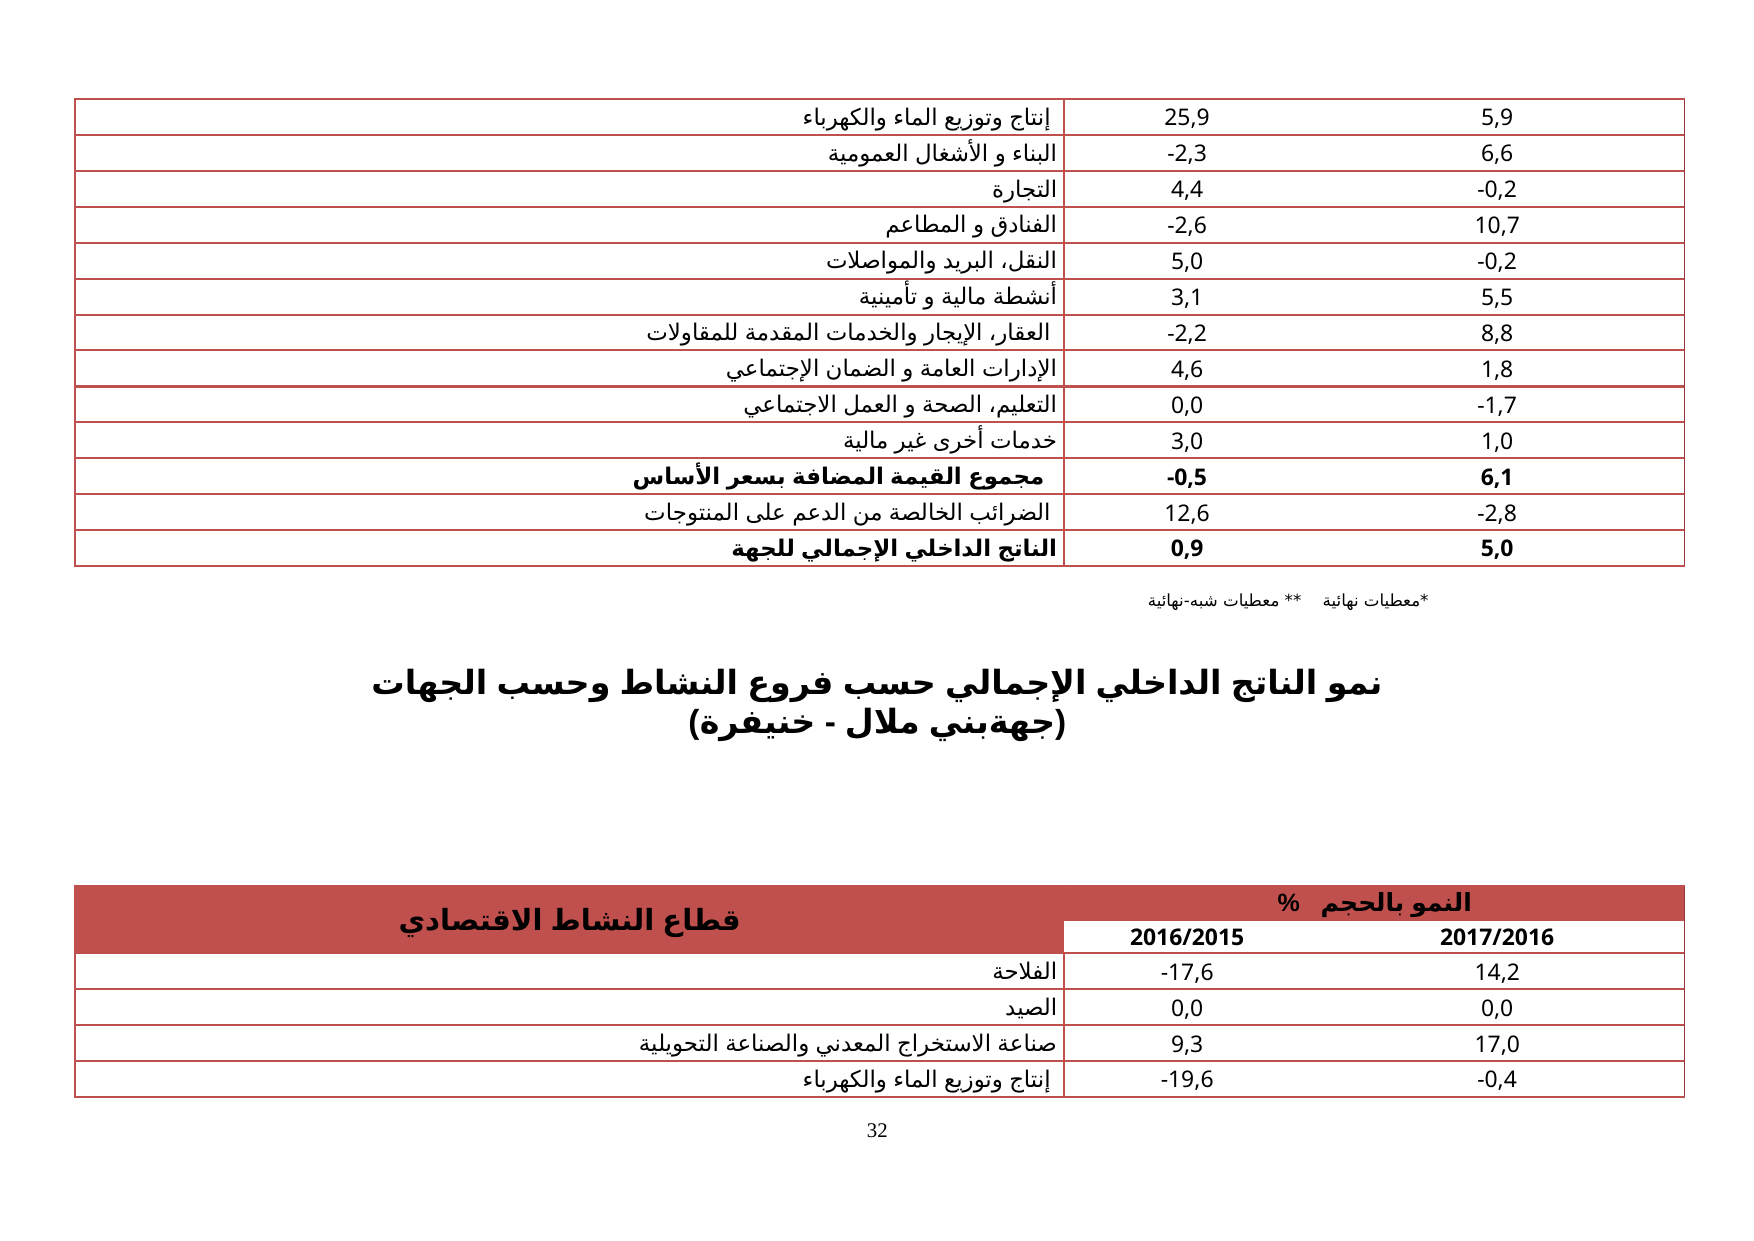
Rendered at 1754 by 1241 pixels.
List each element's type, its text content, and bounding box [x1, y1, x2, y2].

table_cell -1,7 [1310, 388, 1684, 421]
table_cell 0,0 [1065, 990, 1309, 1024]
table_cell -0,4 [1310, 1062, 1684, 1096]
table_cell 6,1 [1310, 459, 1684, 493]
table_cell -2,8 [1310, 495, 1684, 529]
table_cell 10,7 [1310, 208, 1684, 242]
table_cell 17,0 [1310, 1026, 1684, 1060]
table_cell مجموع القيمة المضافة بسعر الأساس [76, 459, 1063, 493]
table_cell -2,6 [1065, 208, 1309, 242]
table_cell 9,3 [1065, 1026, 1309, 1060]
table_cell 5,0 [1310, 531, 1684, 565]
table_cell -0,2 [1310, 244, 1684, 277]
table_cell الناتج الداخلي الإجمالي للجهة [76, 531, 1063, 565]
table_cell إنتاج وتوزيع الماء والكهرباء [76, 1062, 1063, 1096]
table_cell 0,0 [1065, 388, 1309, 421]
table_cell 5,5 [1310, 280, 1684, 313]
table_cell البناء و الأشغال العمومية [76, 136, 1063, 170]
table_cell 25,9 [1065, 100, 1309, 134]
table_cell -0,2 [1310, 172, 1684, 206]
table_cell 2017/2016 [1310, 921, 1684, 952]
table_cell 5,9 [1310, 100, 1684, 134]
table_cell 1,0 [1310, 423, 1684, 457]
table_cell 3,1 [1065, 280, 1309, 313]
table_cell 4,4 [1065, 172, 1309, 206]
table_cell إنتاج وتوزيع الماء والكهرباء [76, 100, 1063, 134]
table_cell صناعة الاستخراج المعدني والصناعة التحويلية [76, 1026, 1063, 1060]
table_header النمو بالحجم % [1065, 887, 1684, 919]
table_cell 1,8 [1310, 351, 1684, 385]
text نمو الناتج الداخلي الإجمالي حسب فروع النشاط وحسب الجهات [75, 663, 1679, 702]
table_cell الصيد [76, 990, 1063, 1024]
table_cell 4,6 [1065, 351, 1309, 385]
table_cell التجارة [76, 172, 1063, 206]
list *معطيات نهائية ** معطيات شبه-نهائية [75, 591, 1429, 611]
table_cell 0,9 [1065, 531, 1309, 565]
table_cell الضرائب الخالصة من الدعم على المنتوجات [76, 495, 1063, 529]
table_cell 12,6 [1065, 495, 1309, 529]
table_cell النقل، البريد والمواصلات [76, 244, 1063, 277]
table_cell 6,6 [1310, 136, 1684, 170]
table_cell الفلاحة [76, 954, 1063, 988]
table_cell خدمات أخرى غير مالية [76, 423, 1063, 457]
table_cell 14,2 [1310, 954, 1684, 988]
table_cell أنشطة مالية و تأمينية [76, 280, 1063, 313]
table_header قطاع النشاط الاقتصادي [76, 887, 1064, 952]
table_cell -2,2 [1065, 316, 1309, 349]
table_cell العقار، الإيجار والخدمات المقدمة للمقاولات [76, 316, 1063, 349]
table_cell -19,6 [1065, 1062, 1309, 1096]
table_cell التعليم، الصحة و العمل الاجتماعي [76, 388, 1063, 421]
table_cell 8,8 [1310, 316, 1684, 349]
table_cell الإدارات العامة و الضمان الإجتماعي [76, 351, 1063, 385]
text (جهةبني ملال - خنيفرة) [75, 702, 1679, 740]
table_cell -17,6 [1065, 954, 1309, 988]
table_cell الفنادق و المطاعم [76, 208, 1063, 242]
table_cell 5,0 [1065, 244, 1309, 277]
table_cell 3,0 [1065, 423, 1309, 457]
table_cell -2,3 [1065, 136, 1309, 170]
table_cell 2016/2015 [1064, 921, 1309, 952]
table_cell 0,0 [1310, 990, 1684, 1024]
table_cell -0,5 [1065, 459, 1309, 493]
